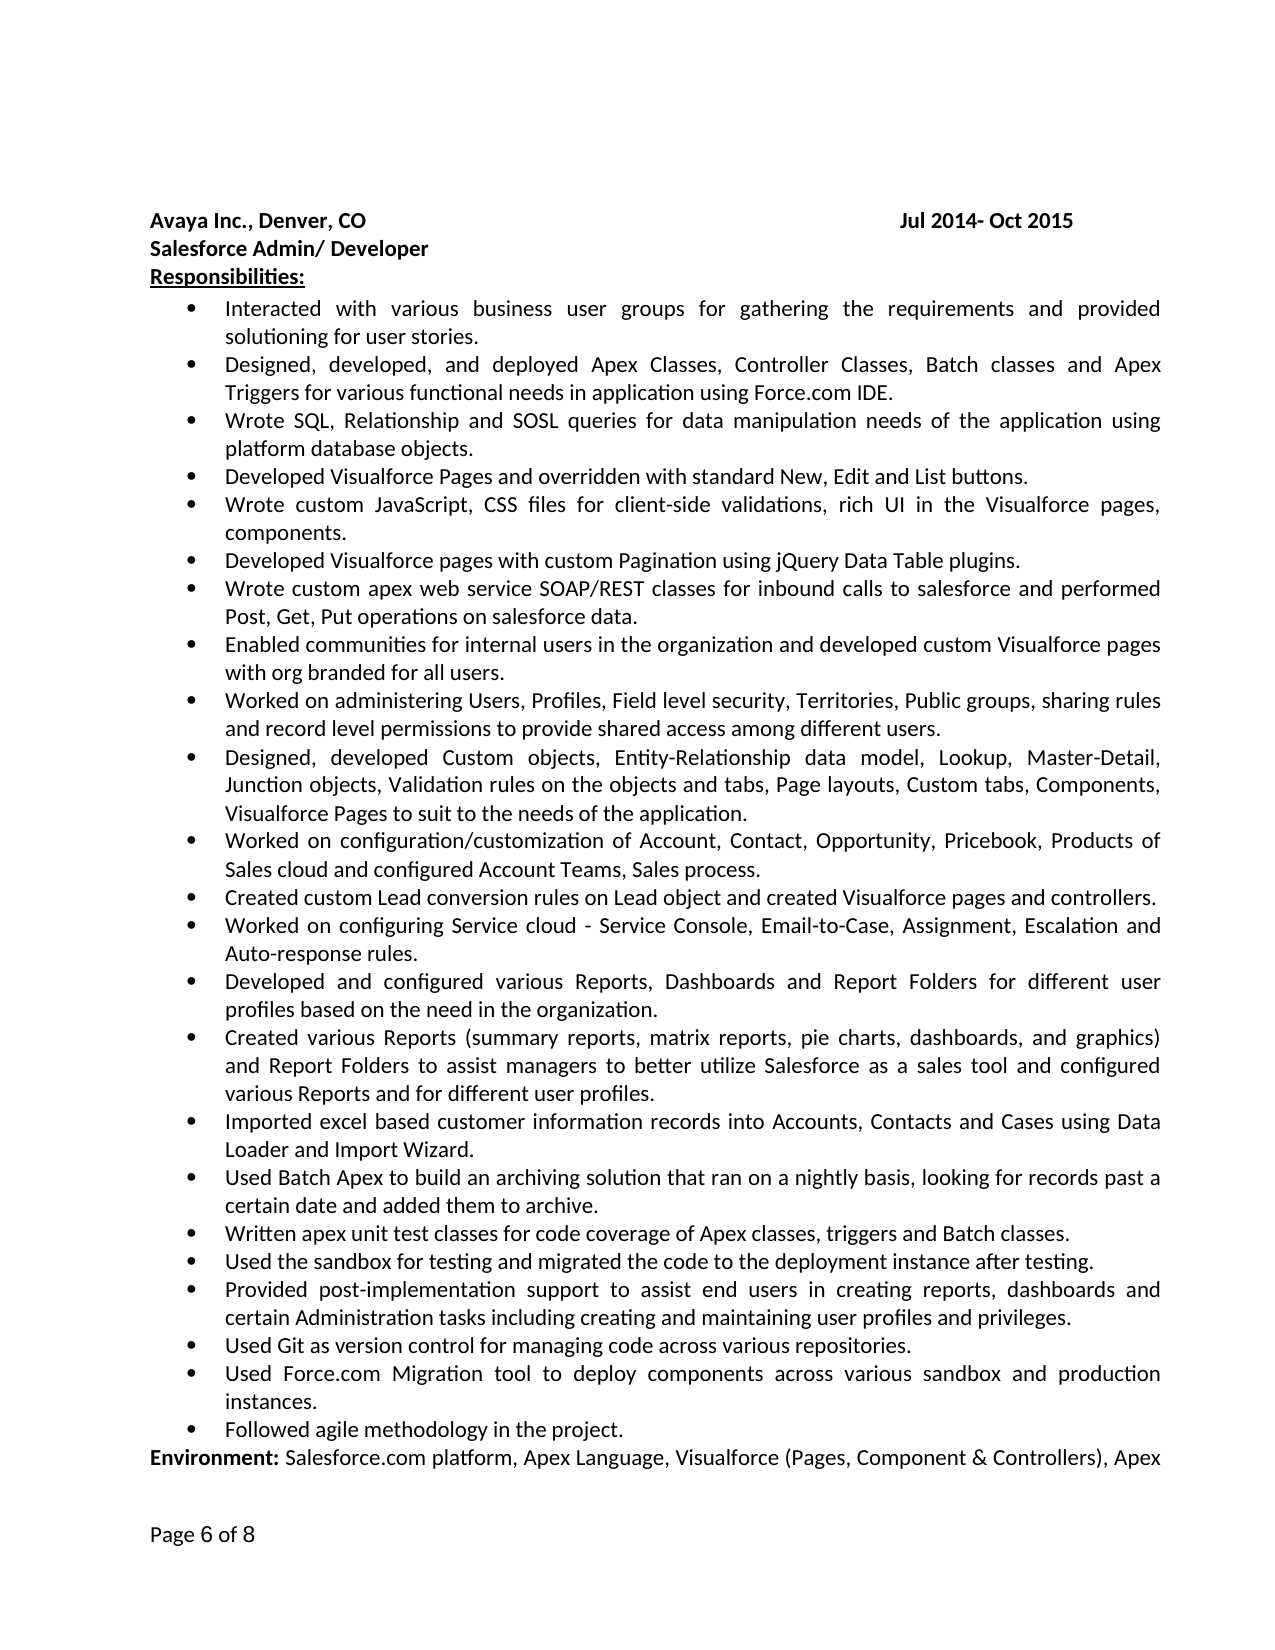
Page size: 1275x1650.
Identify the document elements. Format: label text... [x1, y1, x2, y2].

list Provided post-implementation support to assist end users in creating reports, dashboards and certain Administration tasks including creating and maintaining user profiles and privileges. [187, 1275, 1162, 1331]
list Worked on configuring Service cloud - Service Console, Email-to-Case, Assignment, Escalation and Auto-response rules. [187, 911, 1162, 967]
list Imported excel based customer information records into Accounts, Contacts and Cases using Data Loader and Import Wizard. [187, 1107, 1162, 1163]
list Developed Visualforce Pages and overridden with standard New, Edit and List buttons. [187, 462, 1162, 490]
list Used Git as version control for managing code across various repositories. [187, 1331, 1162, 1359]
list Designed, developed, and deployed Apex Classes, Controller Classes, Batch classes and Apex Triggers for various functional needs in application using Force.com IDE. [187, 350, 1162, 406]
text Avaya Inc., Denver, CO Jul 2014- Oct 2015 [150, 206, 1164, 234]
text Salesforce Admin/ Developer [150, 234, 1164, 262]
list Worked on administering Users, Profiles, Field level security, Territories, Public groups, sharing rules and record level permissions to provide shared access among different users. [187, 687, 1162, 743]
list Worked on configuration/customization of Account, Contact, Opportunity, Pricebook, Products of Sales cloud and configured Account Teams, Sales process. [187, 827, 1162, 883]
list Created custom Lead conversion rules on Lead object and created Visualforce pages and controllers. [187, 883, 1162, 911]
list Wrote custom JavaScript, CSS files for client-side validations, rich UI in the Visualforce pages, components. [187, 490, 1162, 546]
list Interacted with various business user groups for gathering the requirements and provided solutioning for user stories. [187, 294, 1162, 350]
list Used the sandbox for testing and migrated the code to the deployment instance after testing. [187, 1247, 1162, 1275]
list Used Force.com Migration tool to deploy components across various sandbox and production instances. [187, 1359, 1162, 1415]
list Enabled communities for internal users in the organization and developed custom Visualforce pages with org branded for all users. [187, 631, 1162, 687]
list Used Batch Apex to build an archiving solution that ran on a nightly basis, looking for records past a certain date and added them to archive. [187, 1163, 1162, 1219]
list Wrote custom apex web service SOAP/REST classes for inbound calls to salesforce and performed Post, Get, Put operations on salesforce data. [187, 574, 1162, 631]
list Followed agile methodology in the project. [187, 1415, 1162, 1443]
text Responsibilities: [150, 262, 1162, 290]
list Wrote SQL, Relationship and SOSL queries for data manipulation needs of the application using platform database objects. [187, 406, 1162, 462]
list Written apex unit test classes for code coverage of Apex classes, triggers and Batch classes. [187, 1219, 1162, 1247]
list Created various Reports (summary reports, matrix reports, pie charts, dashboards, and graphics) and Report Folders to assist managers to better utilize Salesforce as a sales tool and configured various Reports and for different user profiles. [187, 1023, 1162, 1107]
list Designed, developed Custom objects, Entity-Relationship data model, Lookup, Master-Detail, Junction objects, Validation rules on the objects and tabs, Page layouts, Custom tabs, Components, Visualforce Pages to suit to the needs of the application. [187, 743, 1162, 827]
list Developed and configured various Reports, Dashboards and Report Folders for different user profiles based on the need in the organization. [187, 967, 1162, 1023]
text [150, 1443, 1162, 1471]
list Developed Visualforce pages with custom Pagination using jQuery Data Table plugins. [187, 546, 1162, 574]
